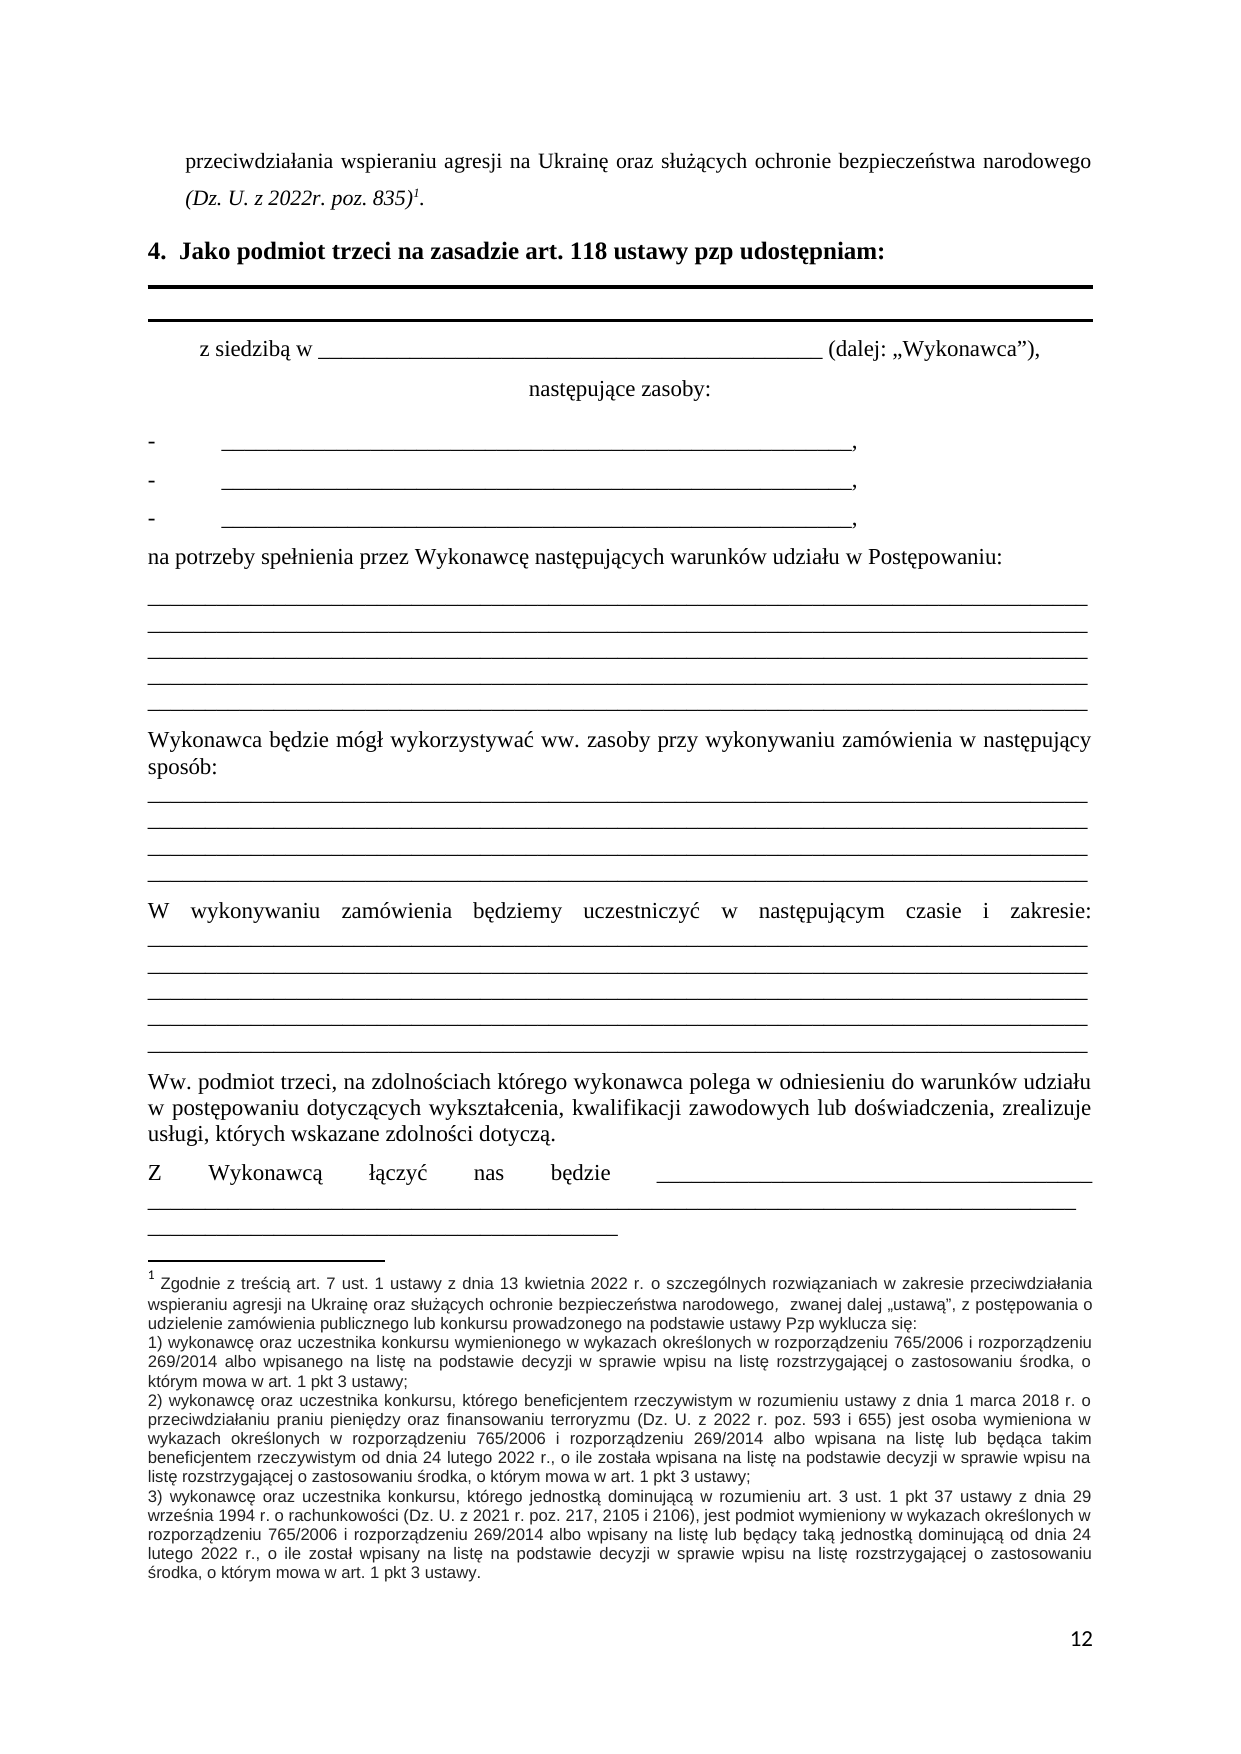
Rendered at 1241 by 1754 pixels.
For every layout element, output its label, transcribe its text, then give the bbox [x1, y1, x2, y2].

text 4. Jako podmiot trzeci na zasadzie art. 118 ustawy pzp udostępniam: [148, 236, 1093, 264]
text na potrzeby spełnienia przez Wykonawcę następujących warunków udziału w Postępowaniu: [148, 543, 1093, 570]
text - _______________________________________________________, [148, 427, 1093, 453]
text - _______________________________________________________, [148, 466, 1093, 492]
text Z Wykonawcą łączyć nas będzie ______________________________________ _________________________________________________________________________________ _________________________________________ [148, 1159, 1093, 1238]
text z siedzibą w ____________________________________________ (dalej: „Wykonawca”), następujące zasoby: [148, 335, 1093, 401]
text W wykonywaniu zamówienia będziemy uczestniczyć w następującym czasie i zakresie: __________________________________________________________________________________________________________________________________________________________________________________________________________________________________________________________________________________________________________________________________________________________________________________________________________________________ [148, 897, 1093, 1055]
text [185, 148, 1093, 211]
text Wykonawca będzie mógł wykorzystywać ww. zasoby przy wykonywaniu zamówienia w następujący sposób: __________________________________________________________________________________ ______________________________________________________________________________________________________________________________________________________________________________________________________________________________________________________ [148, 726, 1093, 884]
text Ww. podmiot trzeci, na zdolnościach którego wykonawca polega w odniesieniu do warunków udziału w postępowaniu dotyczących wykształcenia, kwalifikacji zawodowych lub doświadczenia, zrealizuje usługi, których wskazane zdolności dotyczą. [148, 1068, 1093, 1147]
text - _______________________________________________________, [148, 504, 1093, 531]
text __________________________________________________________________________________________________________________________________________________________________________________________________________________________________________________________________________________________________________________________________________________________________________________________________________________________ [148, 582, 1093, 714]
